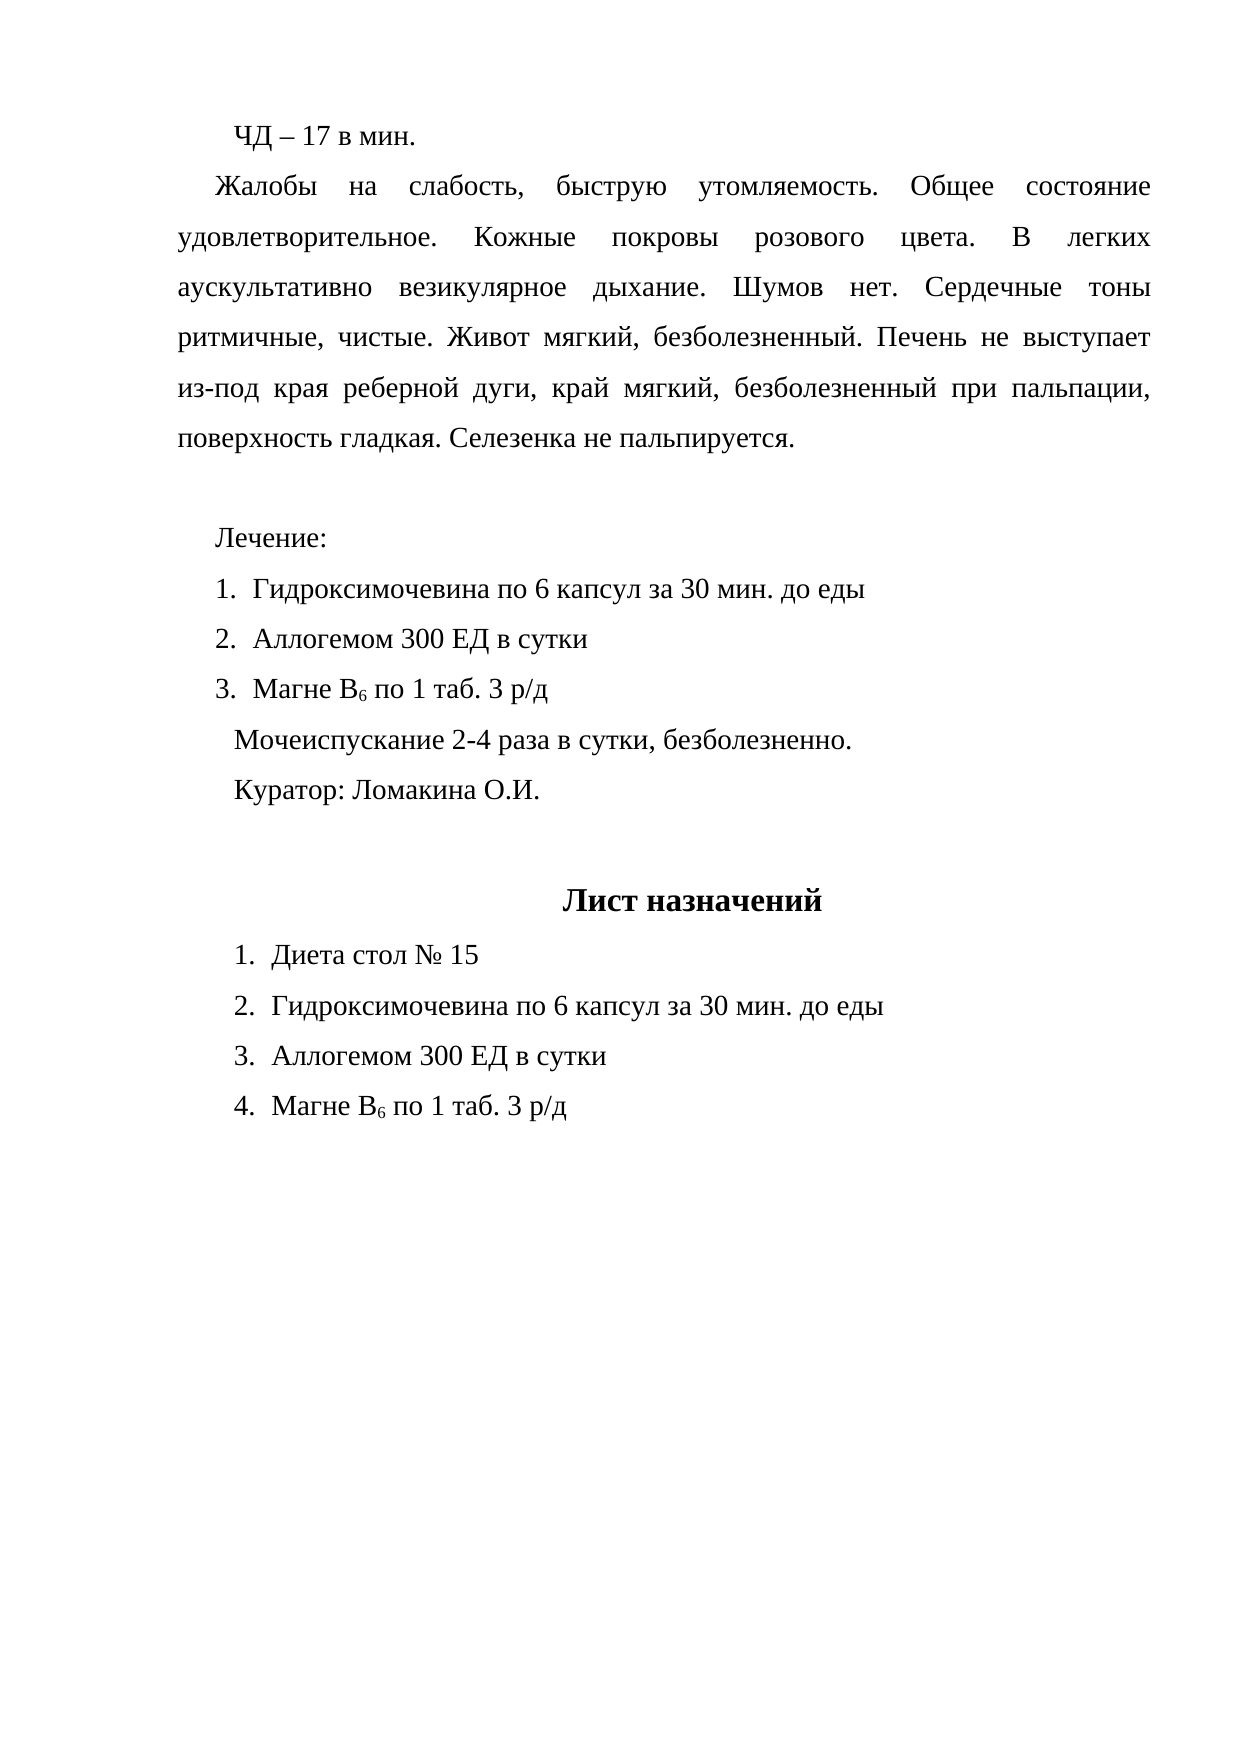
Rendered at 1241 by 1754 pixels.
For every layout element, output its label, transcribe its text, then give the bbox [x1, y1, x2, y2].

list Магне В6 по 1 таб. 3 р/д [215, 672, 1152, 705]
list Гидроксимочевина по 6 капсул за 30 мин. до еды [233, 988, 1152, 1021]
text Куратор: Ломакина О.И. [233, 772, 1152, 806]
list Диета стол № 15 [233, 937, 1152, 971]
text Лечение: [177, 521, 1152, 554]
list Гидроксимочевина по 6 капсул за 30 мин. до еды [215, 571, 1152, 604]
list Магне В6 по 1 таб. 3 р/д [233, 1088, 1152, 1122]
list Аллогемом 300 ЕД в сутки [215, 621, 1152, 655]
list Аллогемом 300 ЕД в сутки [233, 1038, 1152, 1072]
text Лист назначений [233, 880, 1152, 918]
text Мочеиспускание 2-4 раза в сутки, безболезненно. [177, 722, 1152, 755]
text Жалобы на слабость, быструю утомляемость. Общее состояние удовлетворительное. Кожные покровы розового цвета. В легких аускультативно везикулярное дыхание. Шумов нет. Сердечные тоны ритмичные, чистые. Живот мягкий, безболезненный. Печень не выступает из-под края реберной дуги, край мягкий, безболезненный при пальпации, поверхность гладкая. Селезенка не пальпируется. [177, 168, 1152, 453]
text ЧД – 17 в мин. [233, 118, 1152, 152]
